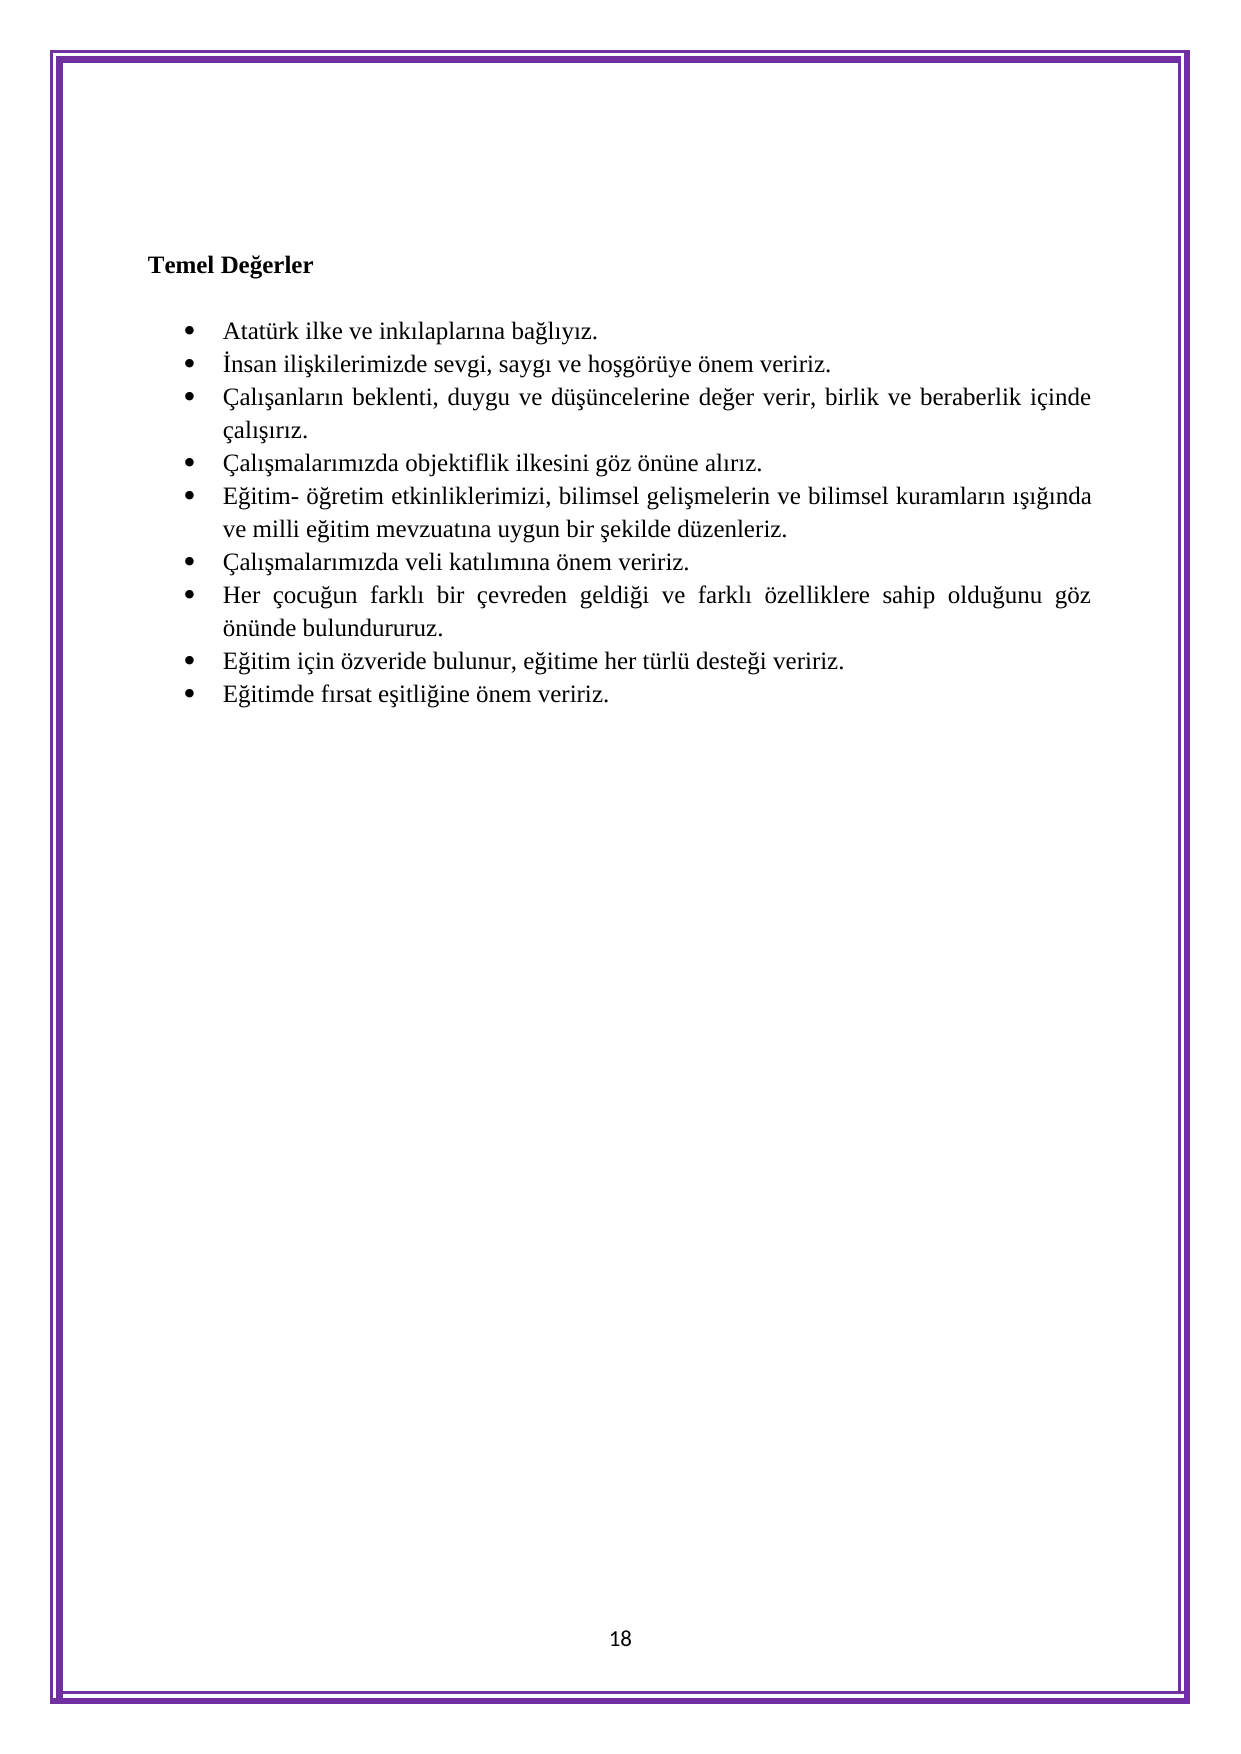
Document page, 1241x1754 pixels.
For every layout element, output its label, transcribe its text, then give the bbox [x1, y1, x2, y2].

list Eğitim- öğretim etkinliklerimizi, bilimsel gelişmelerin ve bilimsel kuramların ışığında ve milli eğitim mevzuatına uygun bir şekilde düzenleriz. [185, 481, 1092, 543]
list Çalışmalarımızda veli katılımına önem veririz. [185, 547, 1092, 576]
text Temel Değerler [148, 250, 1092, 279]
list İnsan ilişkilerimizde sevgi, saygı ve hoşgörüye önem veririz. [185, 349, 1092, 378]
list Eğitim için özveride bulunur, eğitime her türlü desteği veririz. [185, 646, 1092, 675]
list Çalışmalarımızda objektiflik ilkesini göz önüne alırız. [185, 448, 1092, 477]
list Her çocuğun farklı bir çevreden geldiği ve farklı özelliklere sahip olduğunu göz önünde bulundururuz. [185, 580, 1092, 642]
list Atatürk ilke ve inkılaplarına bağlıyız. [185, 316, 1092, 345]
list Çalışanların beklenti, duygu ve düşüncelerine değer verir, birlik ve beraberlik içinde çalışırız. [185, 382, 1092, 444]
list Eğitimde fırsat eşitliğine önem veririz. [185, 679, 1092, 708]
